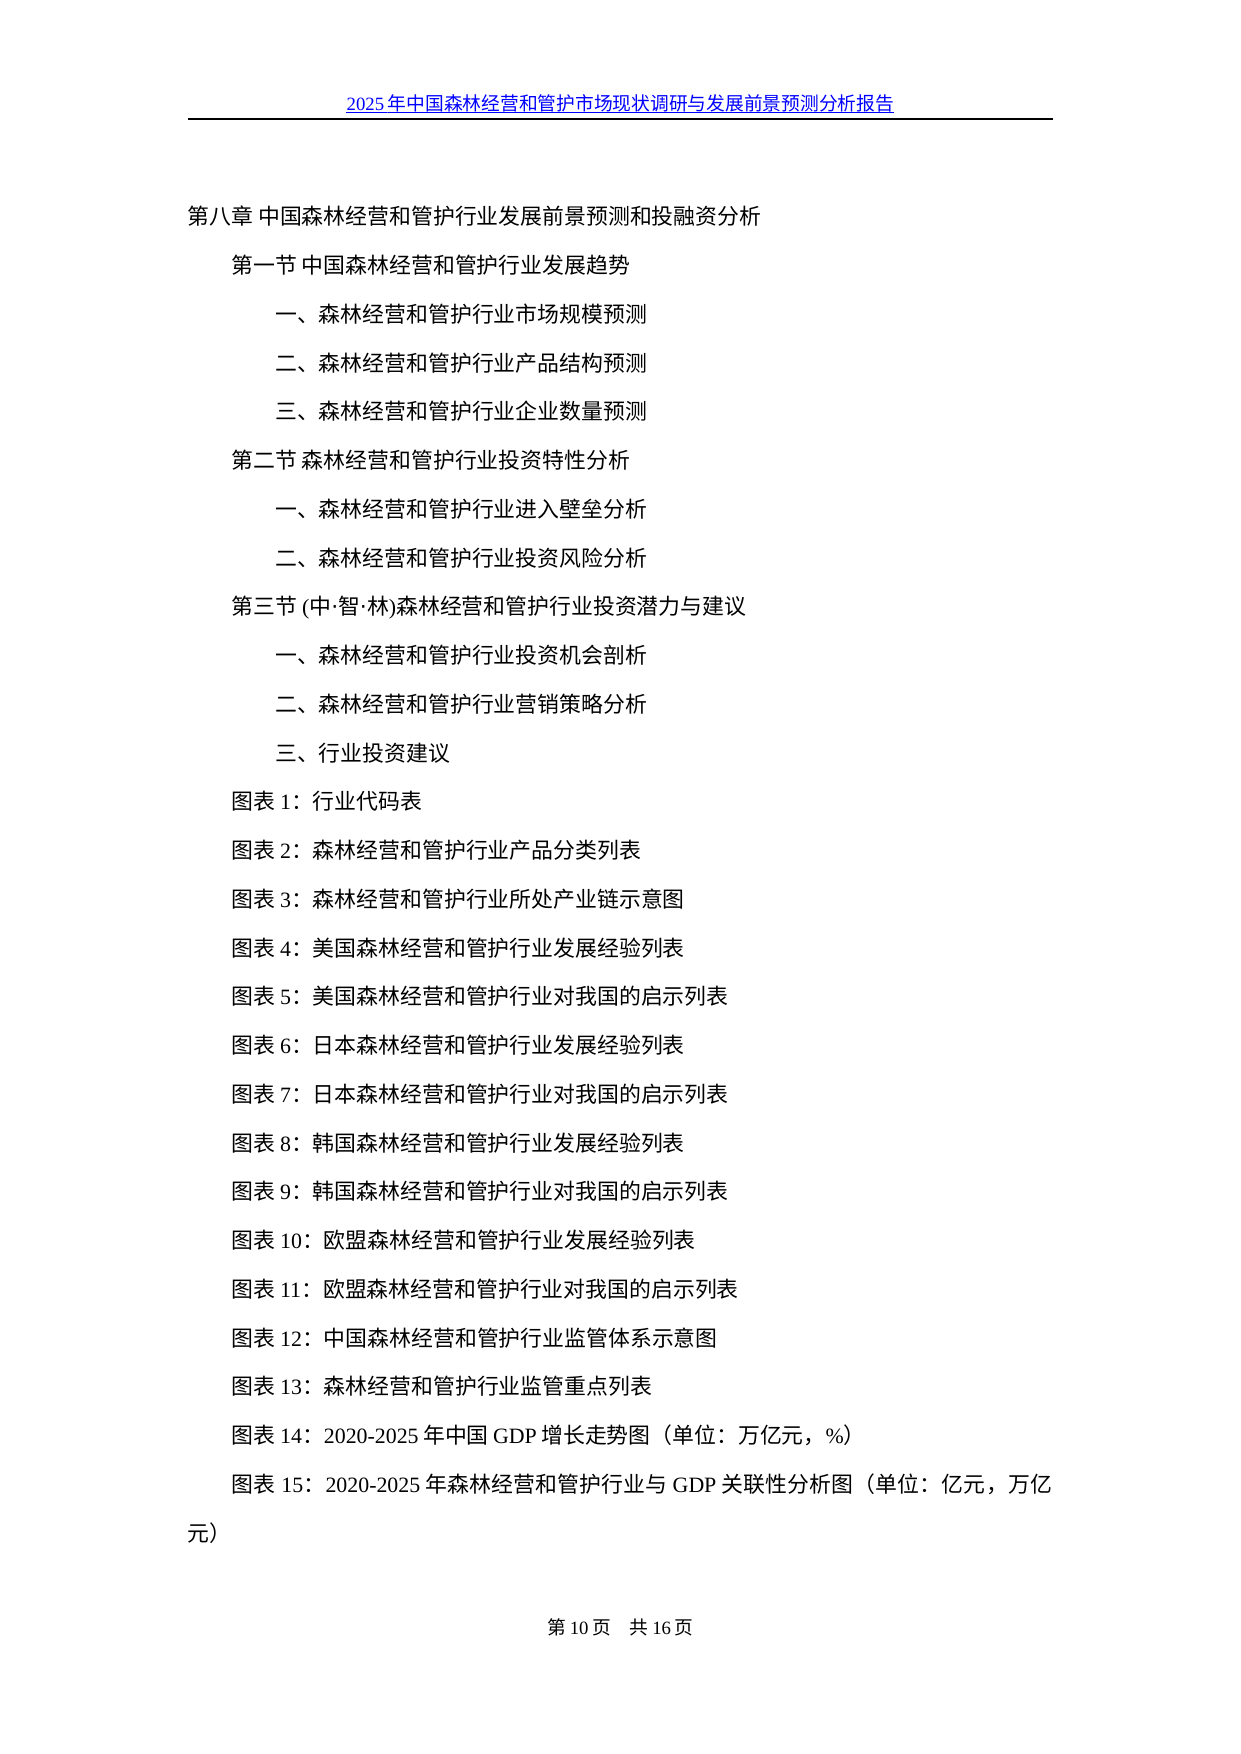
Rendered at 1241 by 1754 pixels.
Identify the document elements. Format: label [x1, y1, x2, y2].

text [187, 150, 1053, 1548]
